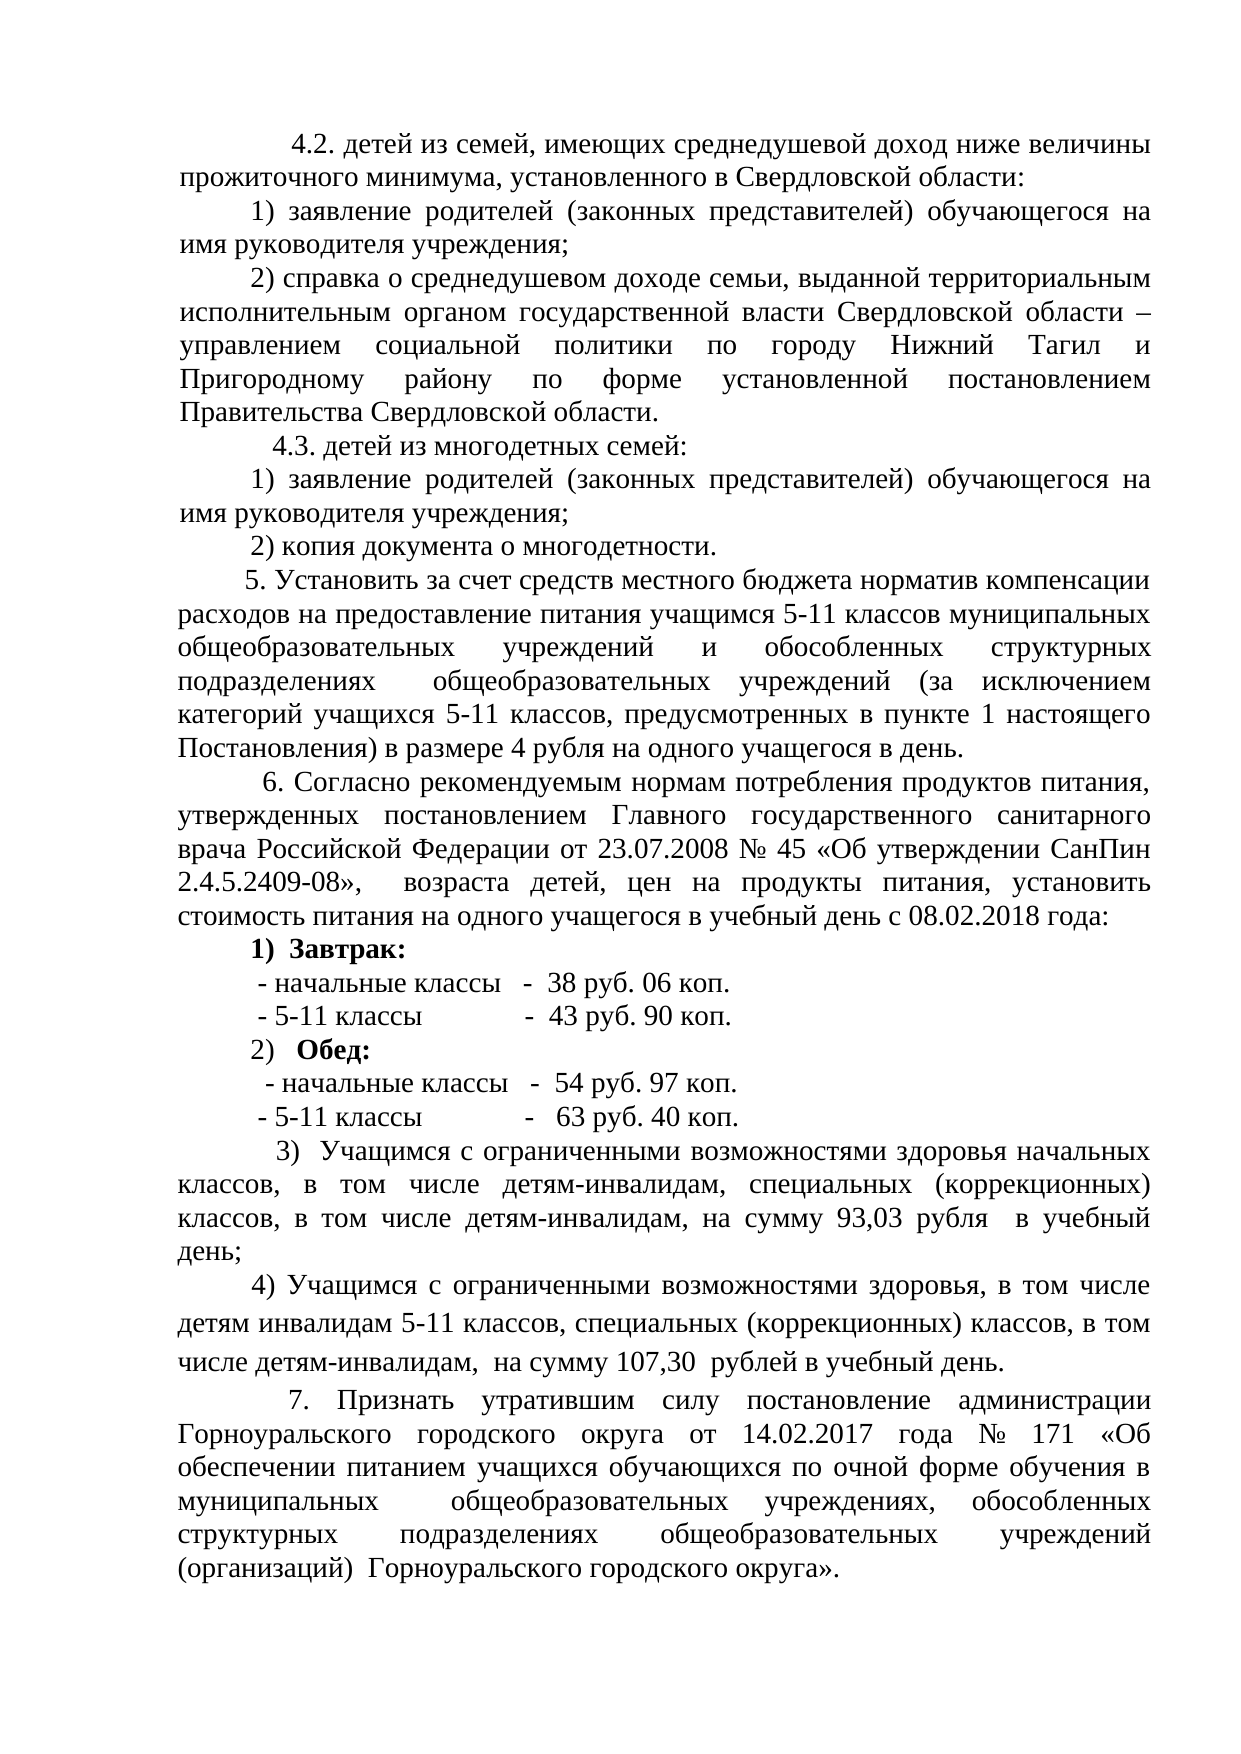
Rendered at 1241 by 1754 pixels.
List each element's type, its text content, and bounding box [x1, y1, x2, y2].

title - начальные классы - 38 руб. 06 коп. [177, 965, 1152, 998]
text 2) справка о среднедушевом доходе семьи, выданной территориальным исполнительным органом государственной власти Свердловской области – управлением социальной политики по городу Нижний Тагил и Пригородному району по форме установленной постановлением Правительства Свердловской области. [179, 261, 1152, 428]
title - начальные классы - 54 руб. 97 коп. [177, 1066, 1152, 1099]
text 1) заявление родителей (законных представителей) обучающегося на имя руководителя учреждения; [179, 462, 1152, 529]
text 4) Учащимся с ограниченными возможностями здоровья, в том числе детям инвалидам 5-11 классов, специальных (коррекционных) классов, в том числе детям-инвалидам, на сумму 107,30 рублей в учебный день. [177, 1267, 1152, 1377]
text 2) копия документа о многодетности. [179, 529, 1152, 562]
title 2) Обед: [177, 1032, 1152, 1066]
title - 5-11 классы - 43 руб. 90 коп. [177, 998, 1152, 1032]
title 5. Установить за счет средств местного бюджета норматив компенсации расходов на предоставление питания учащимся 5-11 классов муниципальных общеобразовательных учреждений и обособленных структурных подразделениях общеобразовательных учреждений (за исключением категорий учащихся 5-11 классов, предусмотренных в пункте 1 настоящего Постановления) в размере 4 рубля на одного учащегося в день. [177, 562, 1152, 764]
title - 5-11 классы - 63 руб. 40 коп. [177, 1099, 1152, 1133]
title 6. Согласно рекомендуемым нормам потребления продуктов питания, утвержденных постановлением Главного государственного санитарного врача Российской Федерации от 23.07.2008 № 45 «Об утверждении СанПин 2.4.5.2409-08», возраста детей, цен на продукты питания, установить стоимость питания на одного учащегося в учебный день с 08.02.2018 года: [177, 764, 1152, 931]
title 1) Завтрак: [177, 931, 1152, 965]
text 4.3. детей из многодетных семей: [179, 428, 1152, 462]
text 4.2. детей из семей, имеющих среднедушевой доход ниже величины прожиточного минимума, установленного в Свердловской области: [179, 126, 1152, 193]
text 7. Признать утратившим силу постановление администрации Горноуральского городского округа от 14.02.2017 года № 171 «Об обеспечении питанием учащихся обучающихся по очной форме обучения в муниципальных общеобразовательных учреждениях, обособленных структурных подразделениях общеобразовательных учреждений (организаций) Горноуральского городского округа». [177, 1382, 1152, 1584]
text 1) заявление родителей (законных представителей) обучающегося на имя руководителя учреждения; [179, 193, 1152, 261]
title 3) Учащимся с ограниченными возможностями здоровья начальных классов, в том числе детям-инвалидам, специальных (коррекционных) классов, в том числе детям-инвалидам, на сумму 93,03 рубля в учебный день; [177, 1133, 1152, 1267]
